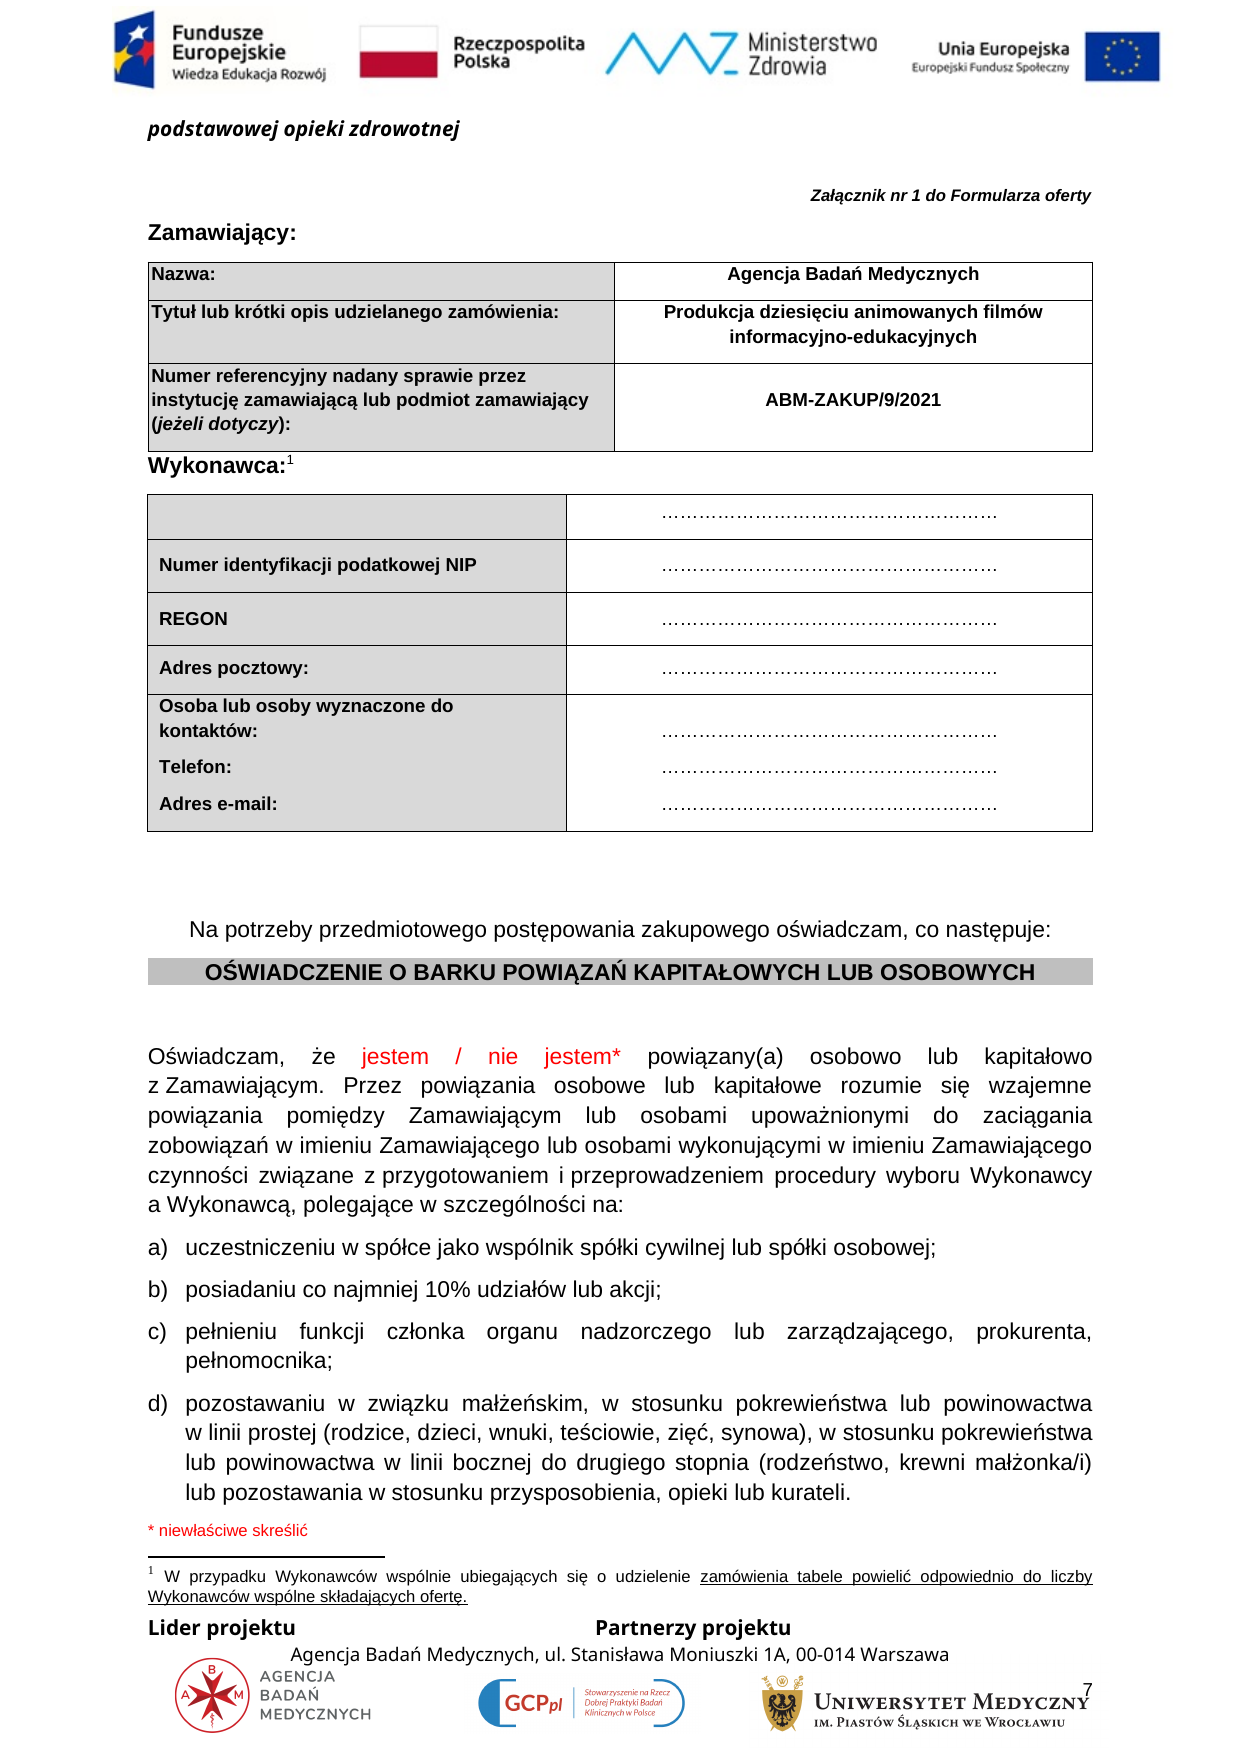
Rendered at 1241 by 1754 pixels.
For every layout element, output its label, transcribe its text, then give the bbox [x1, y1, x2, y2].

table_header Agencja Badań Medycznych [615, 263, 1092, 300]
text * niewłaściwe skreślić [148, 1521, 1093, 1540]
table_header Nazwa: [149, 263, 614, 300]
table_cell ……………………………………………… [567, 593, 1092, 645]
table_cell ……………………………………………… [567, 540, 1092, 592]
list pozostawaniu w związku małżeńskim, w stosunku pokrewieństwa lub powinowactwa w linii prostej (rodzice, dzieci, wnuki, teściowie, zięć, synowa), w stosunku pokrewieństwa lub powinowactwa w linii bocznej do drugiego stopnia (rodzeństwo, krewni małżonka/i) lub pozostawania w stosunku przysposobienia, opieki lub kurateli. [148, 1390, 1093, 1505]
table_cell Tytuł lub krótki opis udzielanego zamówienia: [149, 301, 614, 363]
text Załącznik nr 1 do Formularza oferty [148, 185, 1093, 204]
table_header Nazwa: [148, 495, 566, 539]
list uczestniczeniu w spółce jako wspólnik spółki cywilnej lub spółki osobowej; [148, 1233, 1093, 1260]
text Oświadczam, że jestem / nie jestem* powiązany(a) osobowo lub kapitałowo z Zamawiającym. Przez powiązania osobowe lub kapitałowe rozumie się wzajemne powiązania pomiędzy Zamawiającym lub osobami upoważnionymi do zaciągania zobowiązań w imieniu Zamawiającego lub osobami wykonującymi w imieniu Zamawiającego czynności związane z przygotowaniem i przeprowadzeniem procedury wyboru Wykonawcy a Wykonawcą, polegające w szczególności na: [148, 1043, 1093, 1218]
text Na potrzeby przedmiotowego postępowania zakupowego oświadczam, co następuje: [148, 916, 1093, 943]
picture [164, 1636, 379, 1754]
list posiadaniu co najmniej 10% udziałów lub akcji; [148, 1276, 1093, 1302]
text OŚWIADCZENIE O BARKU POWIĄZAŃ KAPITAŁOWYCH LUB OSOBOWYCH [148, 958, 1093, 985]
table_cell Produkcja dziesięciu animowanych filmów informacyjno-edukacyjnych [615, 301, 1092, 363]
list pełnieniu funkcji członka organu nadzorczego lub zarządzającego, prokurenta, pełnomocnika; [148, 1318, 1093, 1374]
table_cell ……………………………………………… ……………………………………………… ……………………………………………… [567, 695, 1092, 831]
table_cell ABM-ZAKUP/9/2021 [615, 364, 1092, 451]
picture [110, 6, 1185, 103]
text Zamawiający: [148, 219, 1093, 246]
picture [748, 1654, 1110, 1748]
table_header ……………………………………………… [567, 495, 1092, 539]
table_cell REGON [148, 593, 566, 645]
picture [464, 1673, 702, 1734]
table_cell ……………………………………………… [567, 646, 1092, 694]
table_cell Numer referencyjny nadany sprawie przez instytucję zamawiającą lub podmiot zamawiający (jeżeli dotyczy): [149, 364, 614, 451]
table_cell Osoba lub osoby wyznaczone do kontaktów: Telefon: Adres e-mail: [148, 695, 566, 831]
table_cell Adres pocztowy: [148, 646, 566, 694]
text Wykonawca: [148, 452, 1093, 478]
table_cell Numer identyfikacji podatkowej NIP [148, 540, 566, 592]
